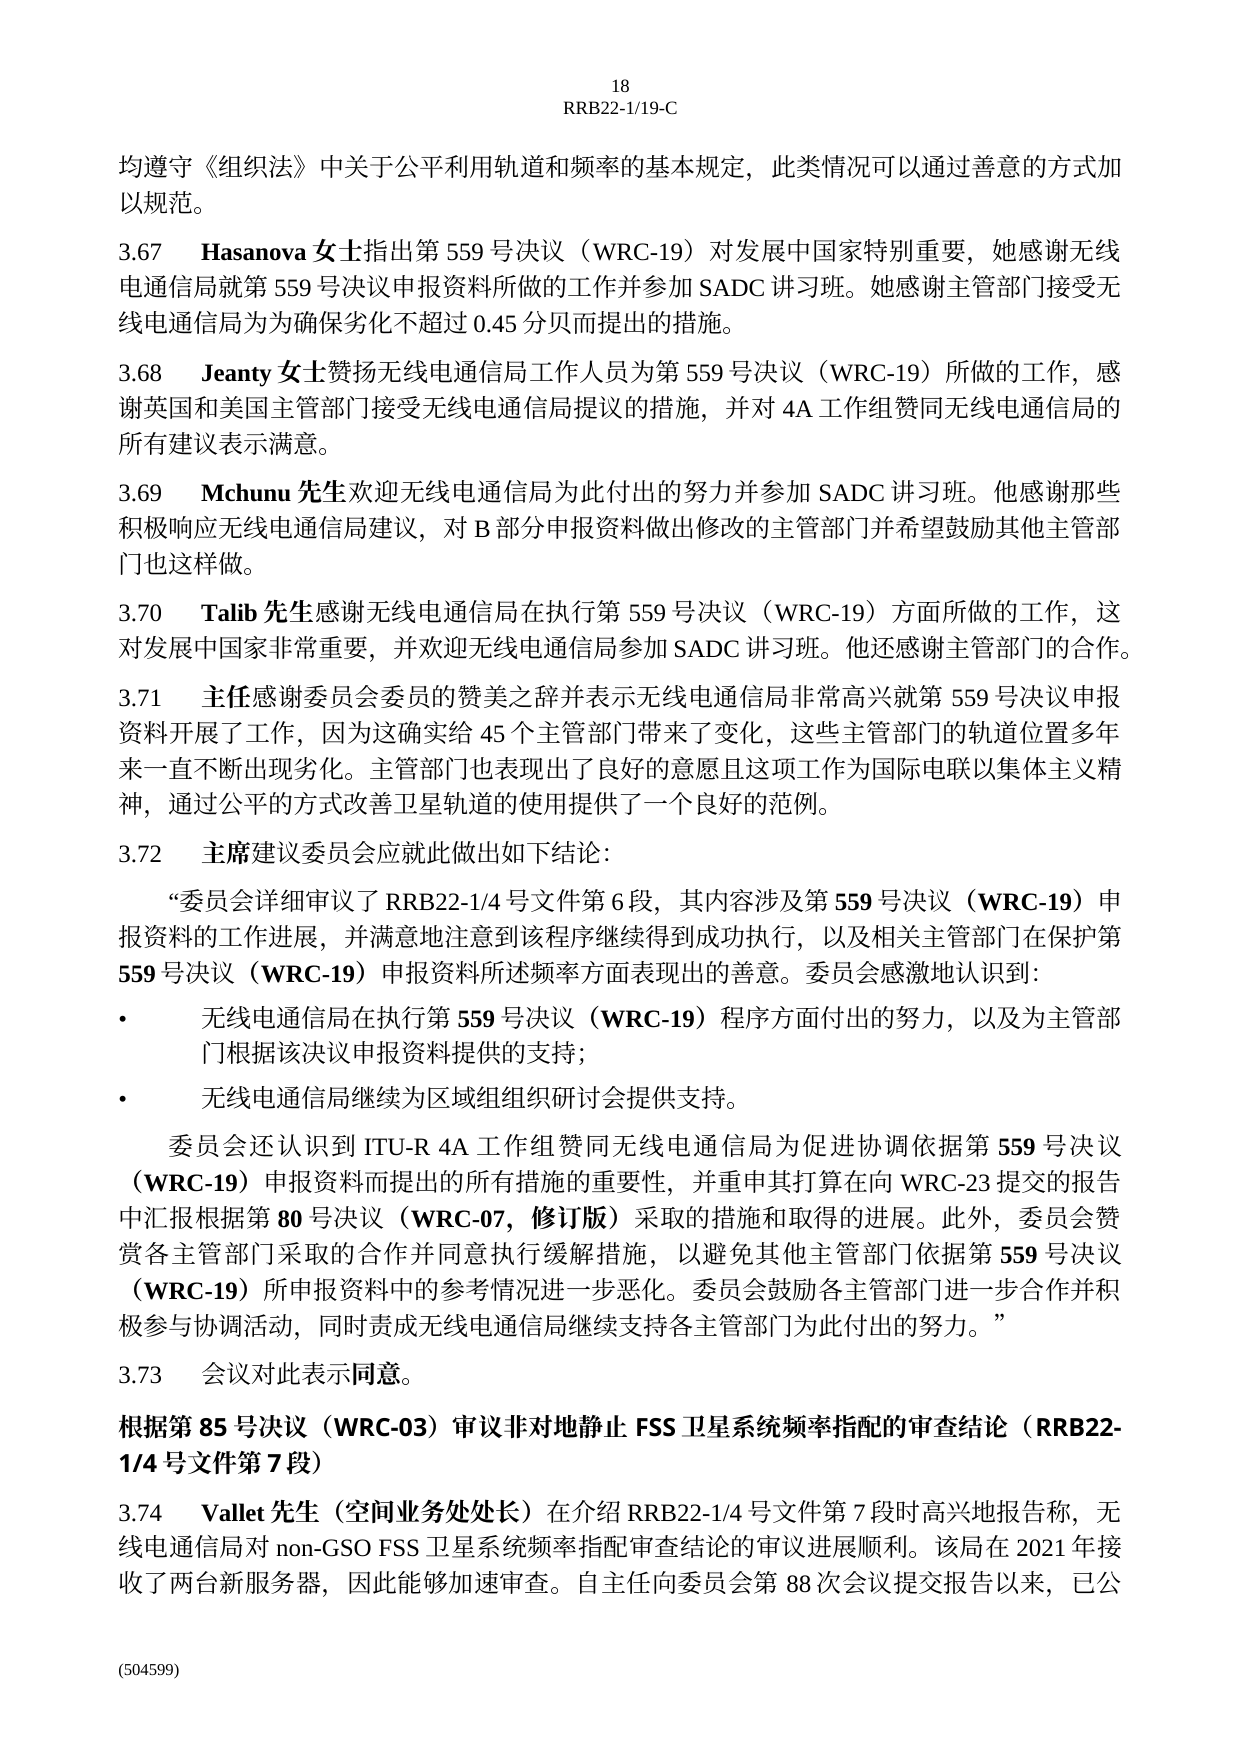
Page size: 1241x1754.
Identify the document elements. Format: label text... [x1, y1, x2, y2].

text 3.72 主席建议委员会应就此做出如下结论： [118, 834, 1122, 869]
text 3.70 Talib先生感谢无线电通信局在执行第559号决议（WRC-19）方面所做的工作，这对发展中国家非常重要，并欢迎无线电通信局参加SADC讲习班。他还感谢主管部门的合作。 [118, 593, 1122, 665]
text 3.67 Hasanova女士指出第559号决议（WRC-19）对发展中国家特别重要，她感谢无线电通信局就第559号决议申报资料所做的工作并参加SADC讲习班。她感谢主管部门接受无线电通信局为为确保劣化不超过0.45分贝而提出的措施。 [118, 232, 1122, 340]
text 3.69 Mchunu先生欢迎无线电通信局为此付出的努力并参加SADC讲习班。他感谢那些积极响应无线电通信局建议，对B部分申报资料做出修改的主管部门并希望鼓励其他主管部门也这样做。 [118, 473, 1122, 581]
text 委员会还认识到ITU-R 4A工作组赞同无线电通信局为促进协调依据第559号决议（WRC-19）申报资料而提出的所有措施的重要性，并重申其打算在向WRC-23提交的报告中汇报根据第80号决议（WRC-07，修订版）采取的措施和取得的进展。此外，委员会赞赏各主管部门采取的合作并同意执行缓解措施，以避免其他主管部门依据第559号决议（WRC-19）所申报资料中的参考情况进一步恶化。委员会鼓励各主管部门进一步合作并积极参与协调活动，同时责成无线电通信局继续支持各主管部门为此付出的努力。” [118, 1127, 1122, 1342]
text “委员会详细审议了RRB22-1/4号文件第6段，其内容涉及第559号决议（WRC-19）申报资料的工作进展，并满意地注意到该程序继续得到成功执行，以及相关主管部门在保护第559号决议（WRC-19）申报资料所述频率方面表现出的善意。委员会感激地认识到： [118, 882, 1122, 990]
subtitle 根据第85号决议（WRC-03）审议非对地静止FSS卫星系统频率指配的审查结论（RRB22-1/4号文件第7段） [118, 1408, 1122, 1480]
text 3.71 主任感谢委员会委员的赞美之辞并表示无线电通信局非常高兴就第559号决议申报资料开展了工作，因为这确实给45个主管部门带来了变化，这些主管部门的轨道位置多年来一直不断出现劣化。主管部门也表现出了良好的意愿且这项工作为国际电联以集体主义精神，通过公平的方式改善卫星轨道的使用提供了一个良好的范例。 [118, 677, 1122, 821]
text 3.68 Jeanty女士赞扬无线电通信局工作人员为第559号决议（WRC-19）所做的工作，感谢英国和美国主管部门接受无线电通信局提议的措施，并对4A工作组赞同无线电通信局的所有建议表示满意。 [118, 352, 1122, 460]
text • 无线电通信局继续为区域组组织研讨会提供支持。 [118, 1078, 1122, 1114]
text 3.73 会议对此表示同意。 [118, 1355, 1122, 1391]
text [118, 1492, 1122, 1600]
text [118, 148, 1122, 219]
text • 无线电通信局在执行第559号决议（WRC-19）程序方面付出的努力，以及为主管部门根据该决议申报资料提供的支持； [118, 998, 1122, 1070]
